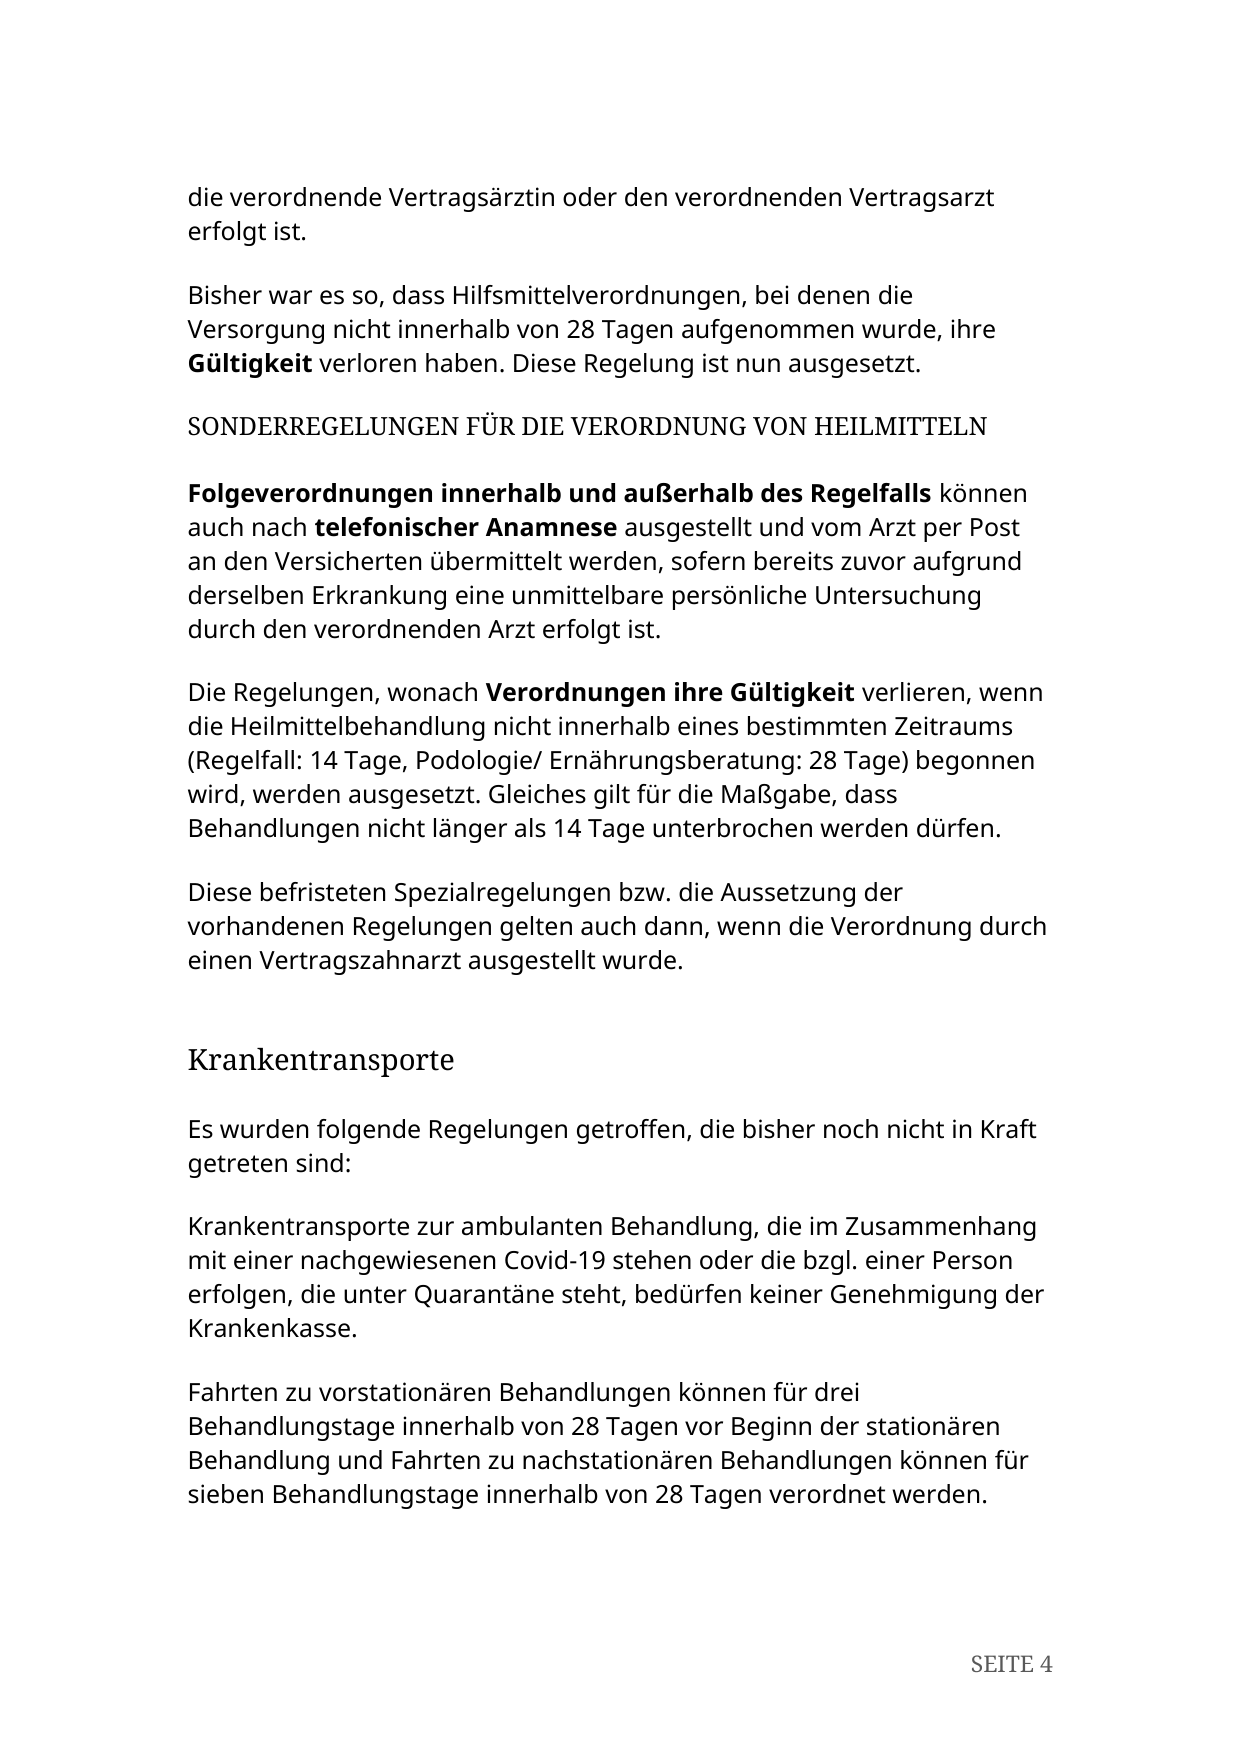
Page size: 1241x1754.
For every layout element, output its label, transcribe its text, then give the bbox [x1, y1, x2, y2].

subtitle Sonderregelungen für die Verordnung von Heilmitteln [187, 409, 1053, 443]
text Krankentransporte zur ambulanten Behandlung, die im Zusammenhang mit einer nachgewiesenen Covid-19 stehen oder die bzgl. einer Person erfolgen, die unter Quarantäne steht, bedürfen keiner Genehmigung der Krankenkasse. [187, 1209, 1053, 1345]
text Fahrten zu vorstationären Behandlungen können für drei Behandlungstage innerhalb von 28 Tagen vor Beginn der stationären Behandlung und Fahrten zu nachstationären Behandlungen können für sieben Behandlungstage innerhalb von 28 Tagen verordnet werden. [187, 1374, 1053, 1511]
text Es wurden folgende Regelungen getroffen, die bisher noch nicht in Kraft getreten sind: [187, 1112, 1053, 1180]
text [187, 180, 1053, 248]
text Bisher war es so, dass Hilfsmittelverordnungen, bei denen die Versorgung nicht innerhalb von 28 Tagen aufgenommen wurde, ihre Gültigkeit verloren haben. Diese Regelung ist nun ausgesetzt. [187, 277, 1053, 379]
subtitle Krankentransporte [187, 1039, 1053, 1078]
text Die Regelungen, wonach Verordnungen ihre Gültigkeit verlieren, wenn die Heilmittelbehandlung nicht innerhalb eines bestimmten Zeitraums (Regelfall: 14 Tage, Podologie/ Ernährungsberatung: 28 Tage) begonnen wird, werden ausgesetzt. Gleiches gilt für die Maßgabe, dass Behandlungen nicht länger als 14 Tage unterbrochen werden dürfen. [187, 675, 1053, 845]
text Diese befristeten Spezialregelungen bzw. die Aussetzung der vorhandenen Regelungen gelten auch dann, wenn die Verordnung durch einen Vertragszahnarzt ausgestellt wurde. [187, 874, 1053, 976]
text Folgeverordnungen innerhalb und außerhalb des Regelfalls können auch nach telefonischer Anamnese ausgestellt und vom Arzt per Post an den Versicherten übermittelt werden, sofern bereits zuvor aufgrund derselben Erkrankung eine unmittelbare persönliche Untersuchung durch den verordnenden Arzt erfolgt ist. [187, 475, 1053, 646]
